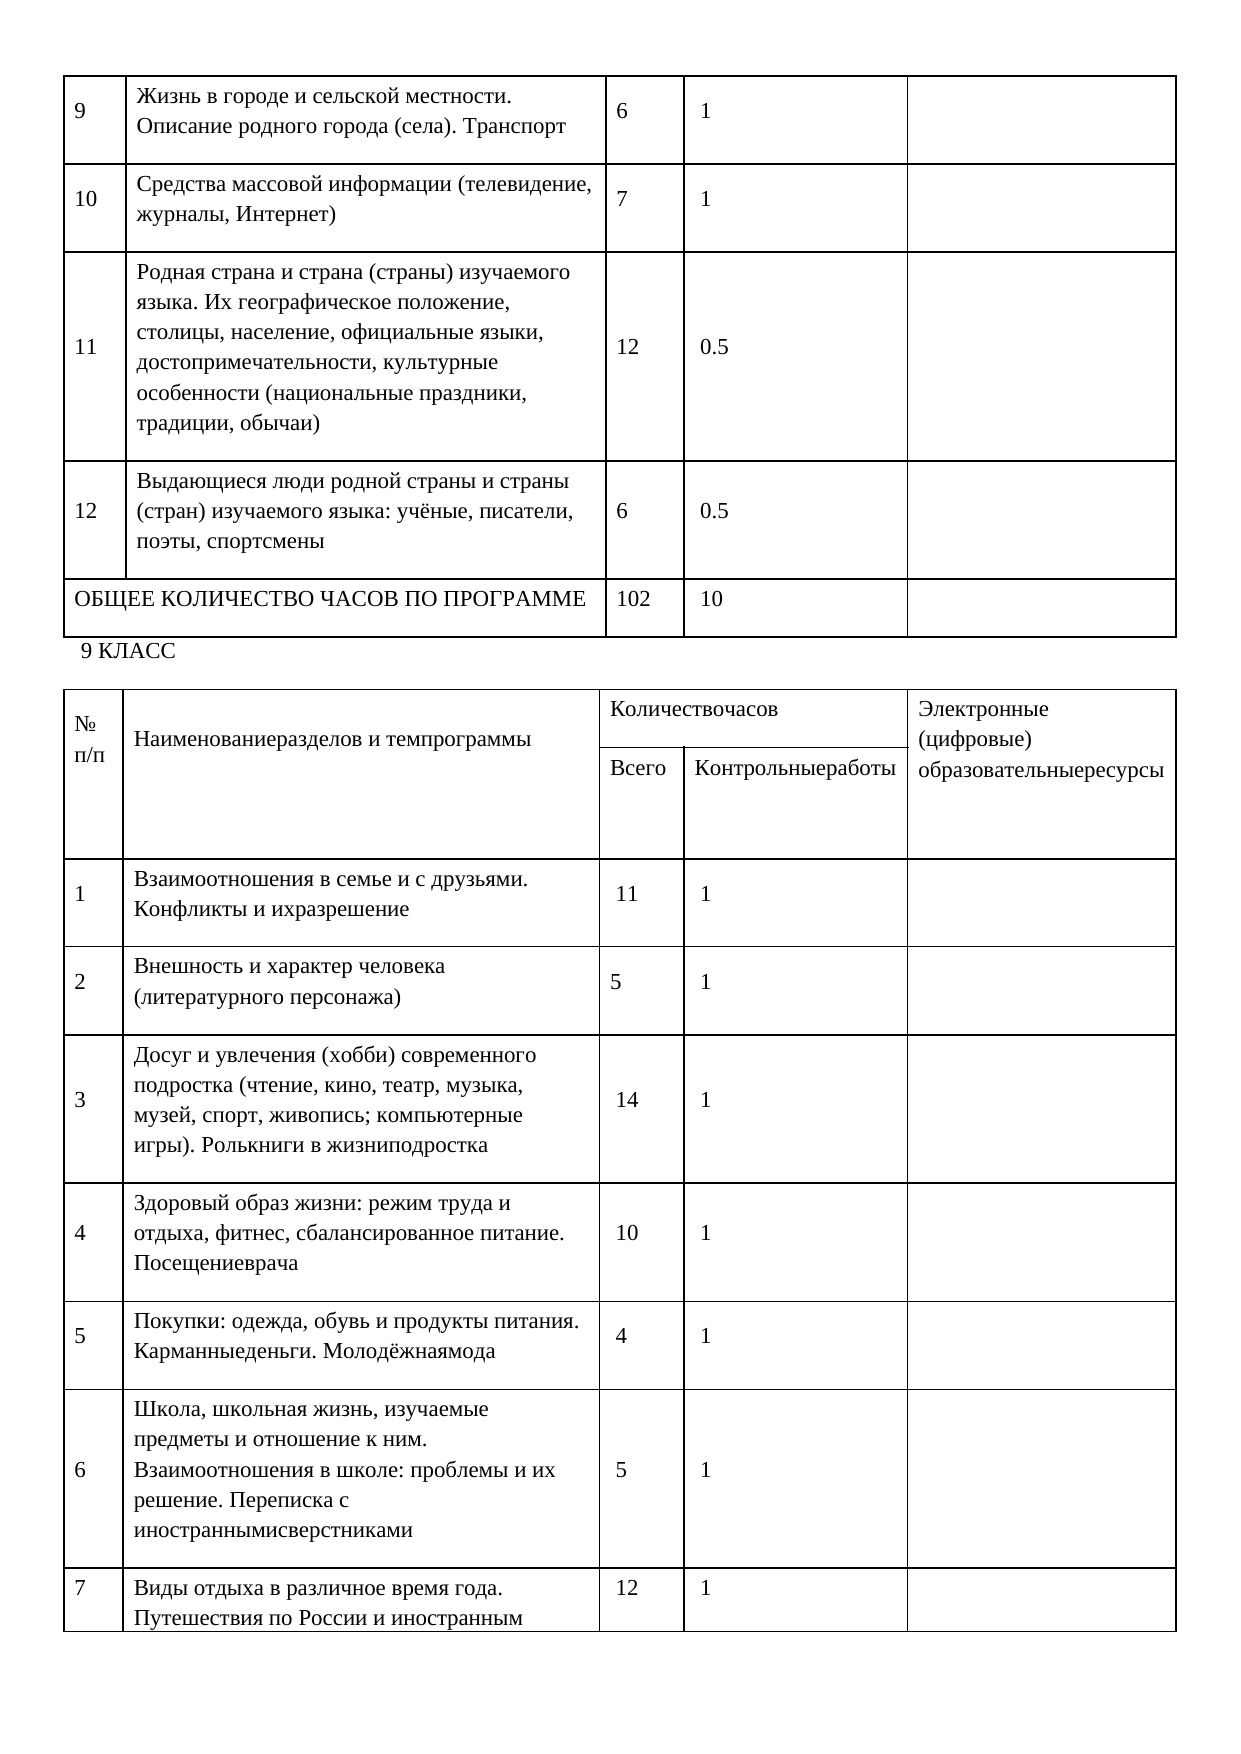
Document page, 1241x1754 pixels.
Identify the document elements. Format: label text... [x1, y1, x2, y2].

table_cell [908, 77, 1175, 163]
table_cell 1 [685, 165, 907, 251]
table_cell Покупки: одежда, обувь и продукты питания. Карманныеденьги. Молодёжнаямода [124, 1302, 599, 1388]
table_cell 12 [600, 1569, 683, 1631]
table_cell Всего [600, 748, 683, 858]
table_cell Средства массовой информации (телевидение, журналы, Интернет) [127, 165, 605, 251]
table_cell 7 [65, 1569, 122, 1631]
table_cell 11 [65, 253, 125, 460]
table_cell 0.5 [685, 462, 907, 578]
table_cell 0.5 [685, 253, 907, 460]
table_cell [908, 165, 1175, 251]
table_cell Выдающиеся люди родной страны и страны (стран) изучаемого языка: учёные, писатели, поэты, спортсмены [127, 462, 605, 578]
table_cell 1 [685, 1184, 907, 1301]
table_cell 12 [607, 253, 683, 460]
table_cell 5 [600, 947, 683, 1034]
table_cell [908, 947, 1175, 1034]
table_cell 9 [65, 77, 125, 163]
table_header № п/п [65, 690, 122, 858]
table_header Количествочасов [600, 690, 907, 746]
table_cell Контрольныеработы [685, 748, 907, 858]
table_cell 4 [65, 1184, 122, 1301]
table_cell [908, 580, 1175, 636]
table_cell [908, 1569, 1175, 1631]
table_cell [908, 462, 1175, 578]
table_cell 14 [600, 1036, 683, 1182]
table_cell 1 [685, 1569, 907, 1631]
table_cell Взаимоотношения в семье и с друзьями. Конфликты и ихразрешение [124, 860, 599, 946]
table_cell Школа, школьная жизнь, изучаемые предметы и отношение к ним. Взаимоотношения в школе: проблемы и их решение. Переписка с иностраннымисверстниками [124, 1390, 599, 1567]
table_cell 10 [600, 1184, 683, 1301]
table_cell Жизнь в городе и сельской местности. Описание родного города (села). Транспорт [127, 77, 605, 163]
table_cell [908, 253, 1175, 460]
table_cell Здоровый образ жизни: режим труда и отдыха, фитнес, сбалансированное питание. Посещениеврача [124, 1184, 599, 1301]
table_cell [908, 1184, 1175, 1301]
table_cell Внешность и характер человека (литературного персонажа) [124, 947, 599, 1034]
table_cell Родная страна и страна (страны) изучаемого языка. Их географическое положение, столицы, население, официальные языки, достопримечательности, культурные особенности (национальные праздники, традиции, обычаи) [127, 253, 605, 460]
table_cell 6 [65, 1390, 122, 1567]
table_cell 4 [600, 1302, 683, 1388]
table_cell [908, 1036, 1175, 1182]
table_cell ОБЩЕЕ КОЛИЧЕСТВО ЧАСОВ ПО ПРОГРАММЕ [65, 580, 605, 636]
table_cell 6 [607, 462, 683, 578]
table_cell 1 [685, 77, 907, 163]
table_cell 10 [685, 580, 907, 636]
table_cell 1 [685, 1302, 907, 1388]
table_cell 1 [65, 860, 122, 946]
table_cell 1 [685, 947, 907, 1034]
table_cell 6 [607, 77, 683, 163]
table_cell 2 [65, 947, 122, 1034]
table_cell [908, 860, 1175, 946]
table_cell 5 [600, 1390, 683, 1567]
table_cell 5 [65, 1302, 122, 1388]
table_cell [124, 1569, 599, 1631]
table_cell 1 [685, 860, 907, 946]
table_cell 3 [65, 1036, 122, 1182]
table_cell [908, 1390, 1175, 1567]
table_header Наименованиеразделов и темпрограммы [124, 690, 599, 858]
table_cell [908, 1302, 1175, 1388]
table_cell 12 [65, 462, 125, 578]
table_cell Досуг и увлечения (хобби) современного подростка (чтение, кино, театр, музыка, музей, спорт, живопись; компьютерные игры). Ролькниги в жизниподростка [124, 1036, 599, 1182]
table_cell 102 [607, 580, 683, 636]
table_header Электронные (цифровые) образовательныересурсы [908, 690, 1175, 858]
text 9 КЛАСС [75, 638, 1165, 664]
table_cell 1 [685, 1390, 907, 1567]
table_cell 10 [65, 165, 125, 251]
table_cell 1 [685, 1036, 907, 1182]
table_cell 7 [607, 165, 683, 251]
table_cell 11 [600, 860, 683, 946]
